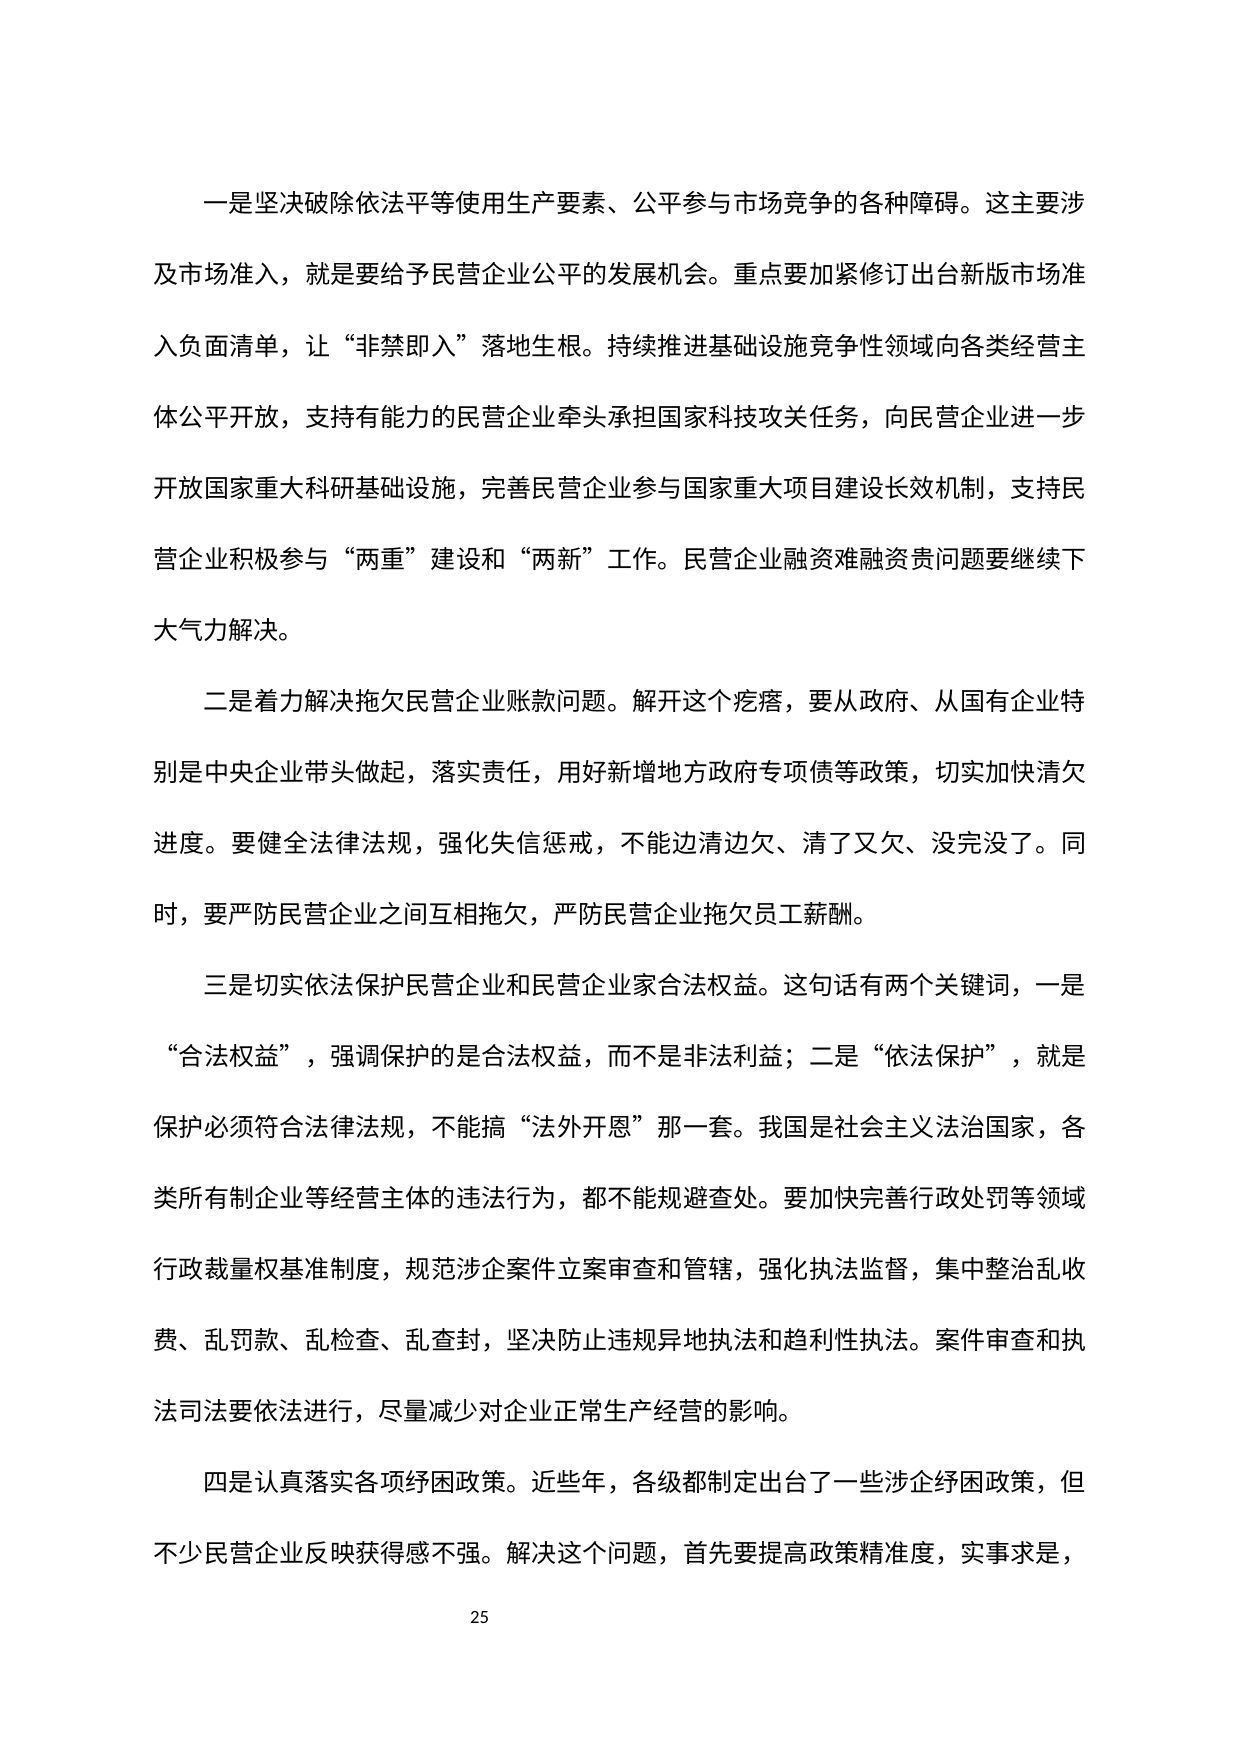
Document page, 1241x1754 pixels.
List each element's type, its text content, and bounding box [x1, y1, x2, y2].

list 三是切实依法保护民营企业和民营企业家合法权益。这句话有两个关键词，一是“合法权益”，强调保护的是合法权益，而不是非法利益；二是“依法保护”，就是保护必须符合法律法规，不能搞“法外开恩”那一套。我国是社会主义法治国家，各类所有制企业等经营主体的违法行为，都不能规避查处。要加快完善行政处罚等领域行政裁量权基准制度，规范涉企案件立案审查和管辖，强化执法监督，集中整治乱收费、乱罚款、乱检查、乱查封，坚决防止违规异地执法和趋利性执法。案件审查和执法司法要依法进行，尽量减少对企业正常生产经营的影响。 [153, 948, 1087, 1445]
list 一是坚决破除依法平等使用生产要素、公平参与市场竞争的各种障碍。这主要涉及市场准入，就是要给予民营企业公平的发展机会。重点要加紧修订出台新版市场准入负面清单，让“非禁即入”落地生根。持续推进基础设施竞争性领域向各类经营主体公平开放，支持有能力的民营企业牵头承担国家科技攻关任务，向民营企业进一步开放国家重大科研基础设施，完善民营企业参与国家重大项目建设长效机制，支持民营企业积极参与“两重”建设和“两新”工作。民营企业融资难融资贵问题要继续下大气力解决。 [153, 167, 1087, 664]
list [153, 1445, 1087, 1587]
list 二是着力解决拖欠民营企业账款问题。解开这个疙瘩，要从政府、从国有企业特别是中央企业带头做起，落实责任，用好新增地方政府专项债等政策，切实加快清欠进度。要健全法律法规，强化失信惩戒，不能边清边欠、清了又欠、没完没了。同时，要严防民营企业之间互相拖欠，严防民营企业拖欠员工薪酬。 [153, 664, 1087, 948]
